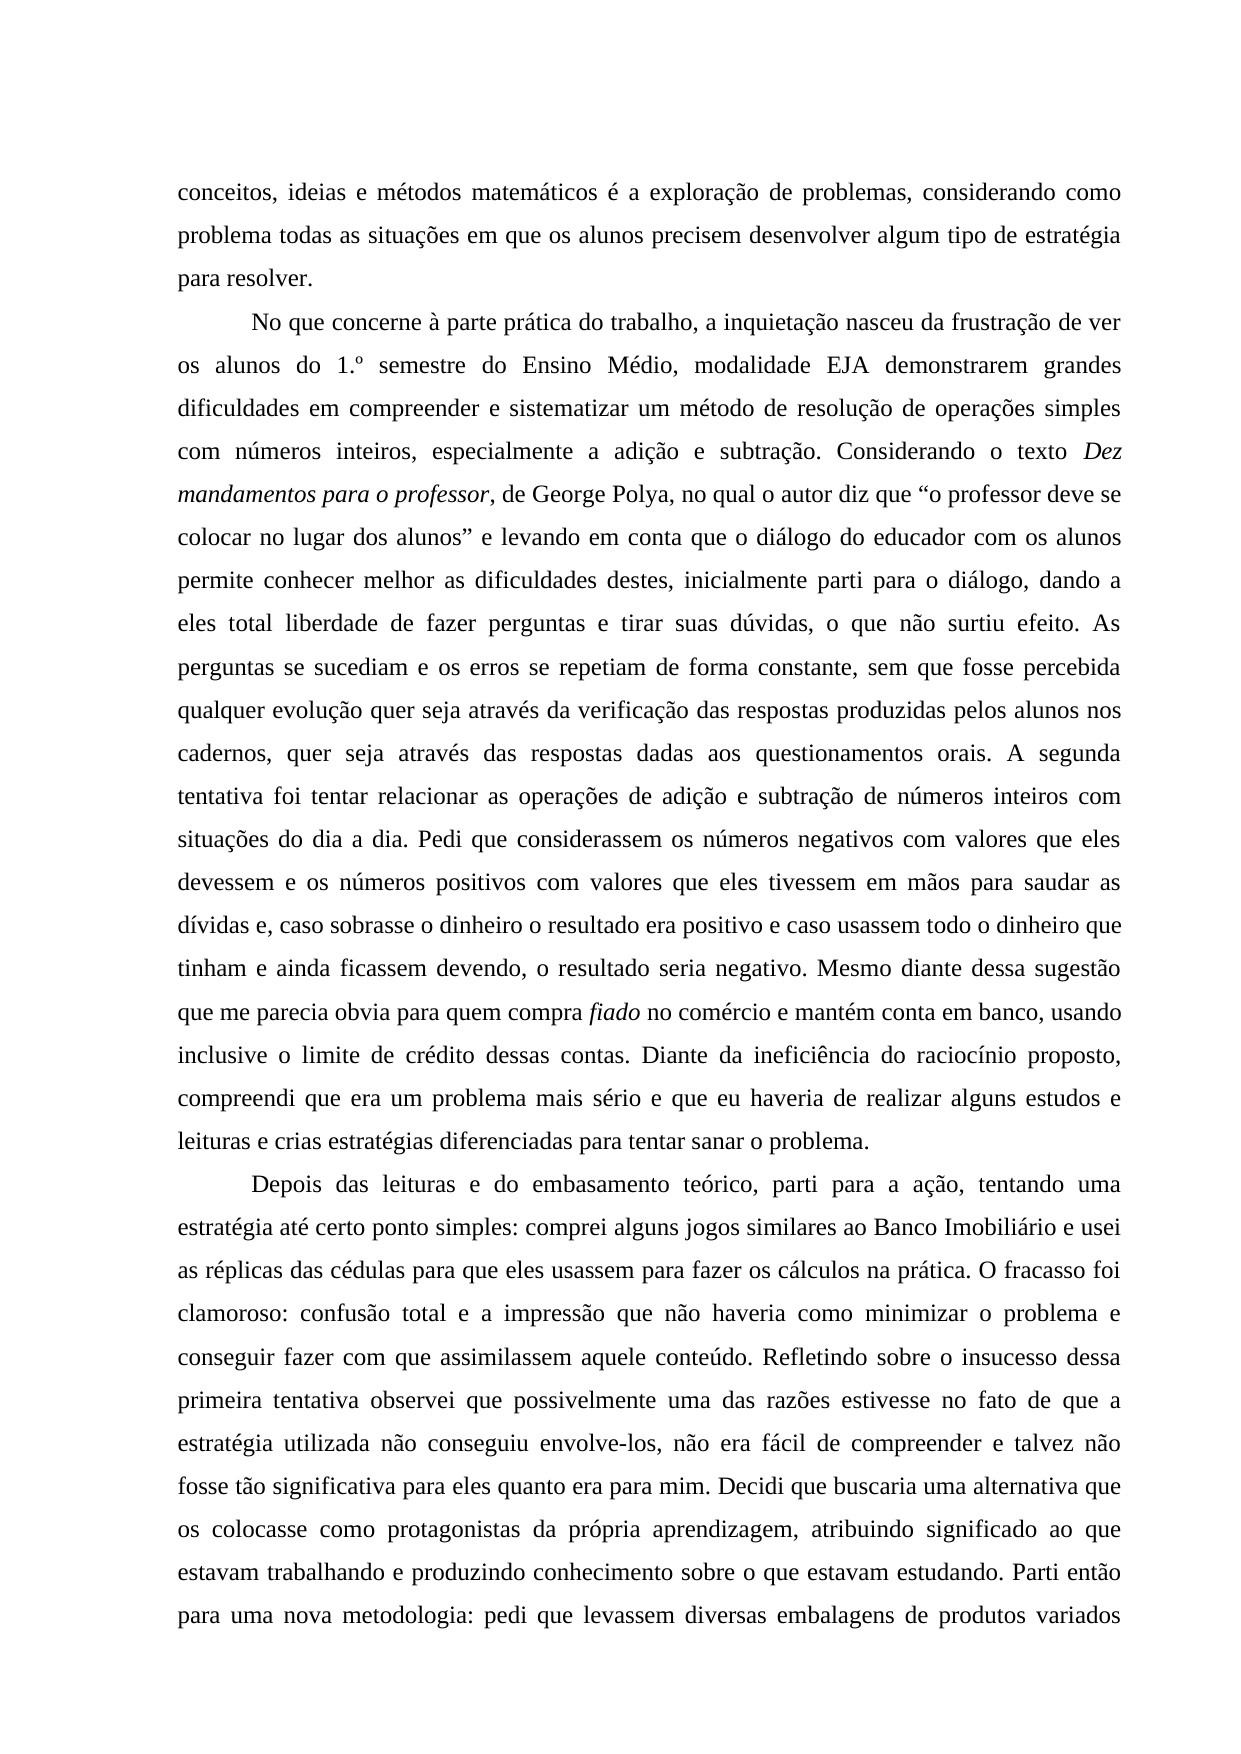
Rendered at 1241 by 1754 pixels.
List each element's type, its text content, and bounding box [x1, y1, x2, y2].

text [177, 1169, 1122, 1629]
text No que concerne à parte prática do trabalho, a inquietação nasceu da frustração de ver os alunos do 1.º semestre do Ensino Médio, modalidade EJA demonstrarem grandes dificuldades em compreender e sistematizar um método de resolução de operações simples com números inteiros, especialmente a adição e subtração. Considerando o texto Dez mandamentos para o professor, de George Polya, no qual o autor diz que “o professor deve se colocar no lugar dos alunos” e levando em conta que o diálogo do educador com os alunos permite conhecer melhor as dificuldades destes, inicialmente parti para o diálogo, dando a eles total liberdade de fazer perguntas e tirar suas dúvidas, o que não surtiu efeito. As perguntas se sucediam e os erros se repetiam de forma constante, sem que fosse percebida qualquer evolução quer seja através da verificação das respostas produzidas pelos alunos nos cadernos, quer seja através das respostas dadas aos questionamentos orais. A segunda tentativa foi tentar relacionar as operações de adição e subtração de números inteiros com situações do dia a dia. Pedi que considerassem os números negativos com valores que eles devessem e os números positivos com valores que eles tivessem em mãos para saudar as dívidas e, caso sobrasse o dinheiro o resultado era positivo e caso usassem todo o dinheiro que tinham e ainda ficassem devendo, o resultado seria negativo. Mesmo diante dessa sugestão que me parecia obvia para quem compra fiado no comércio e mantém conta em banco, usando inclusive o limite de crédito dessas contas. Diante da ineficiência do raciocínio proposto, compreendi que era um problema mais sério e que eu haveria de realizar alguns estudos e leituras e crias estratégias diferenciadas para tentar sanar o problema. [177, 307, 1122, 1155]
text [177, 177, 1122, 292]
